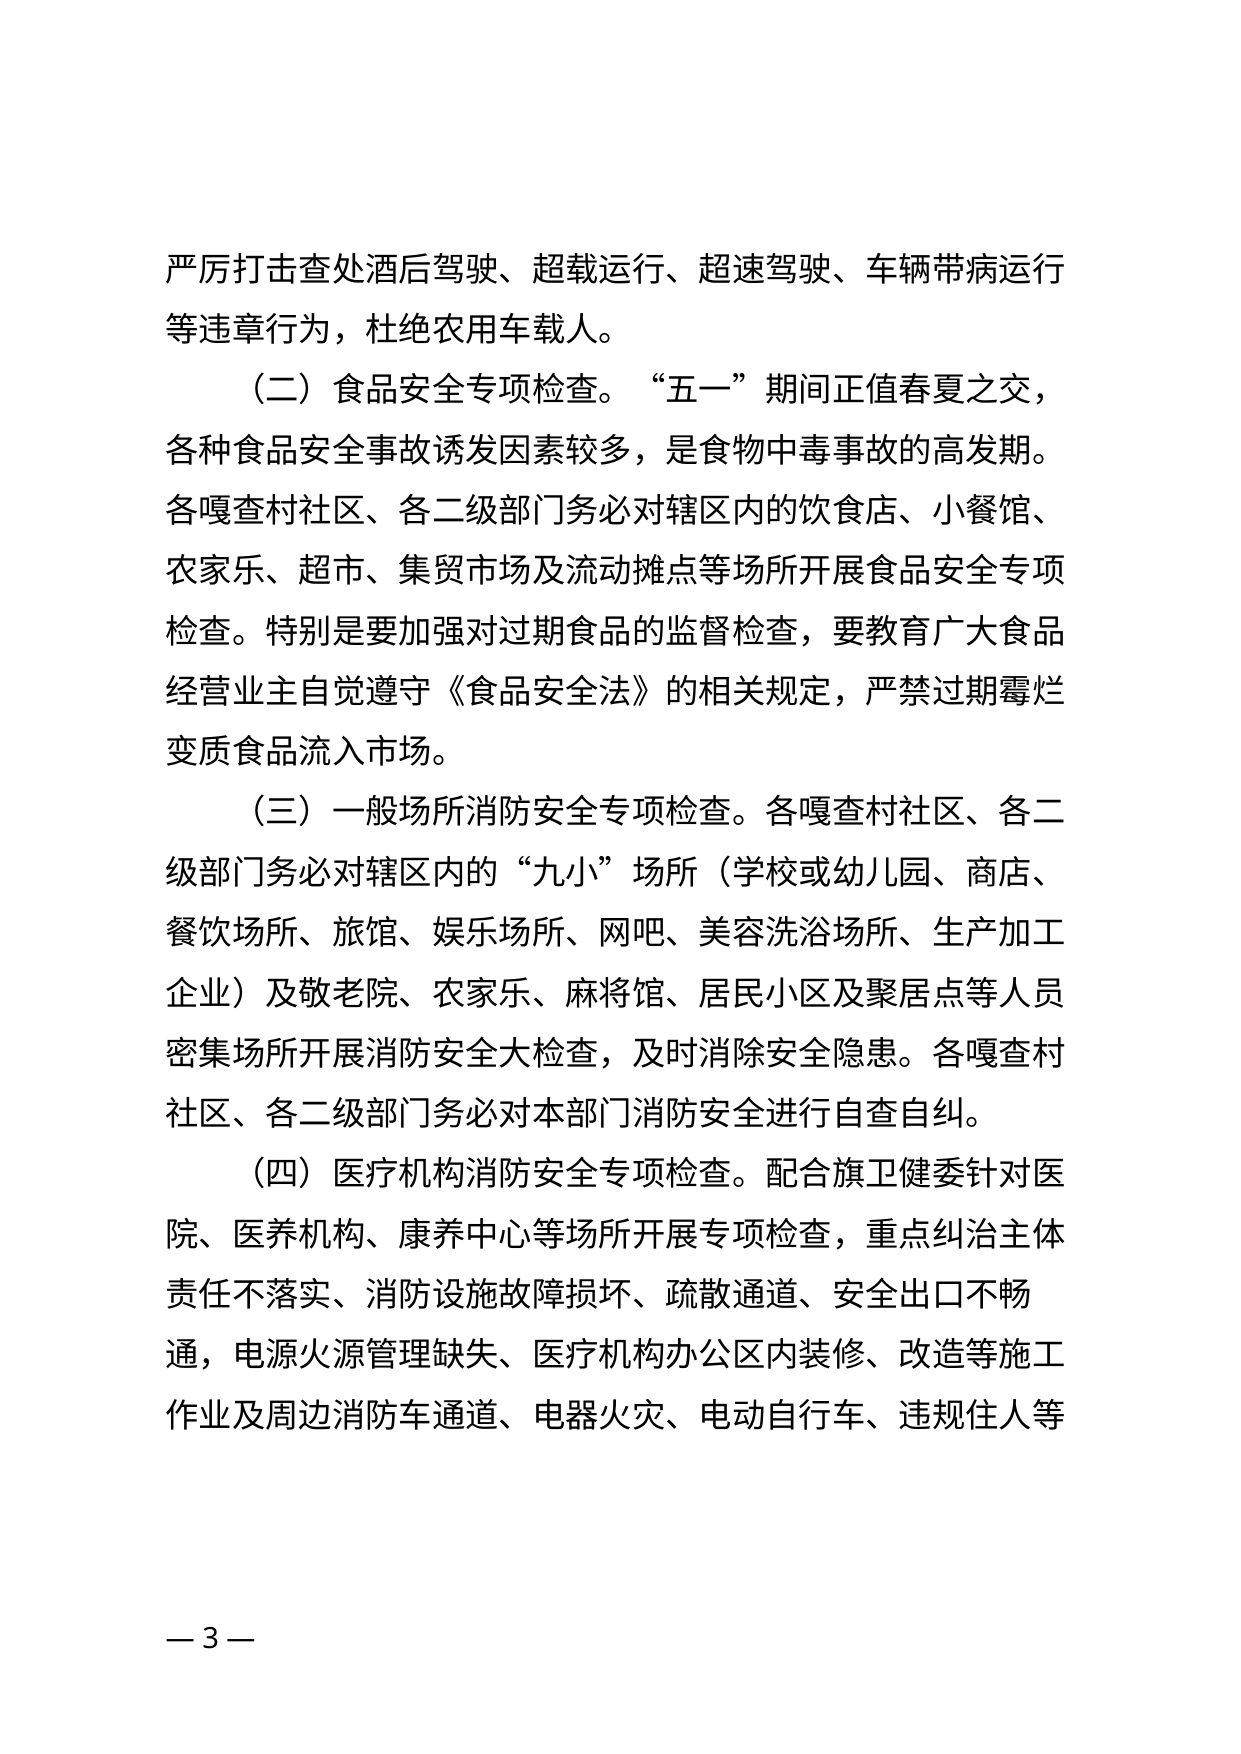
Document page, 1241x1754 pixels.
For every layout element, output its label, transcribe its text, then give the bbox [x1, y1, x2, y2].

text （二）食品安全专项检查。“五一”期间正值春夏之交，各种食品安全事故诱发因素较多，是食物中毒事故的高发期。各嘎查村社区、各二级部门务必对辖区内的饮食店、小餐馆、农家乐、超市、集贸市场及流动摊点等场所开展食品安全专项检查。特别是要加强对过期食品的监督检查，要教育广大食品经营业主自觉遵守《食品安全法》的相关规定，严禁过期霉烂变质食品流入市场。 [165, 353, 1087, 776]
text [165, 233, 1087, 353]
text （三）一般场所消防安全专项检查。各嘎查村社区、各二级部门务必对辖区内的“九小”场所（学校或幼儿园、商店、餐饮场所、旅馆、娱乐场所、网吧、美容洗浴场所、生产加工企业）及敬老院、农家乐、麻将馆、居民小区及聚居点等人员密集场所开展消防安全大检查，及时消除安全隐患。各嘎查村社区、各二级部门务必对本部门消防安全进行自查自纠。 [165, 776, 1087, 1138]
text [165, 1138, 1087, 1439]
